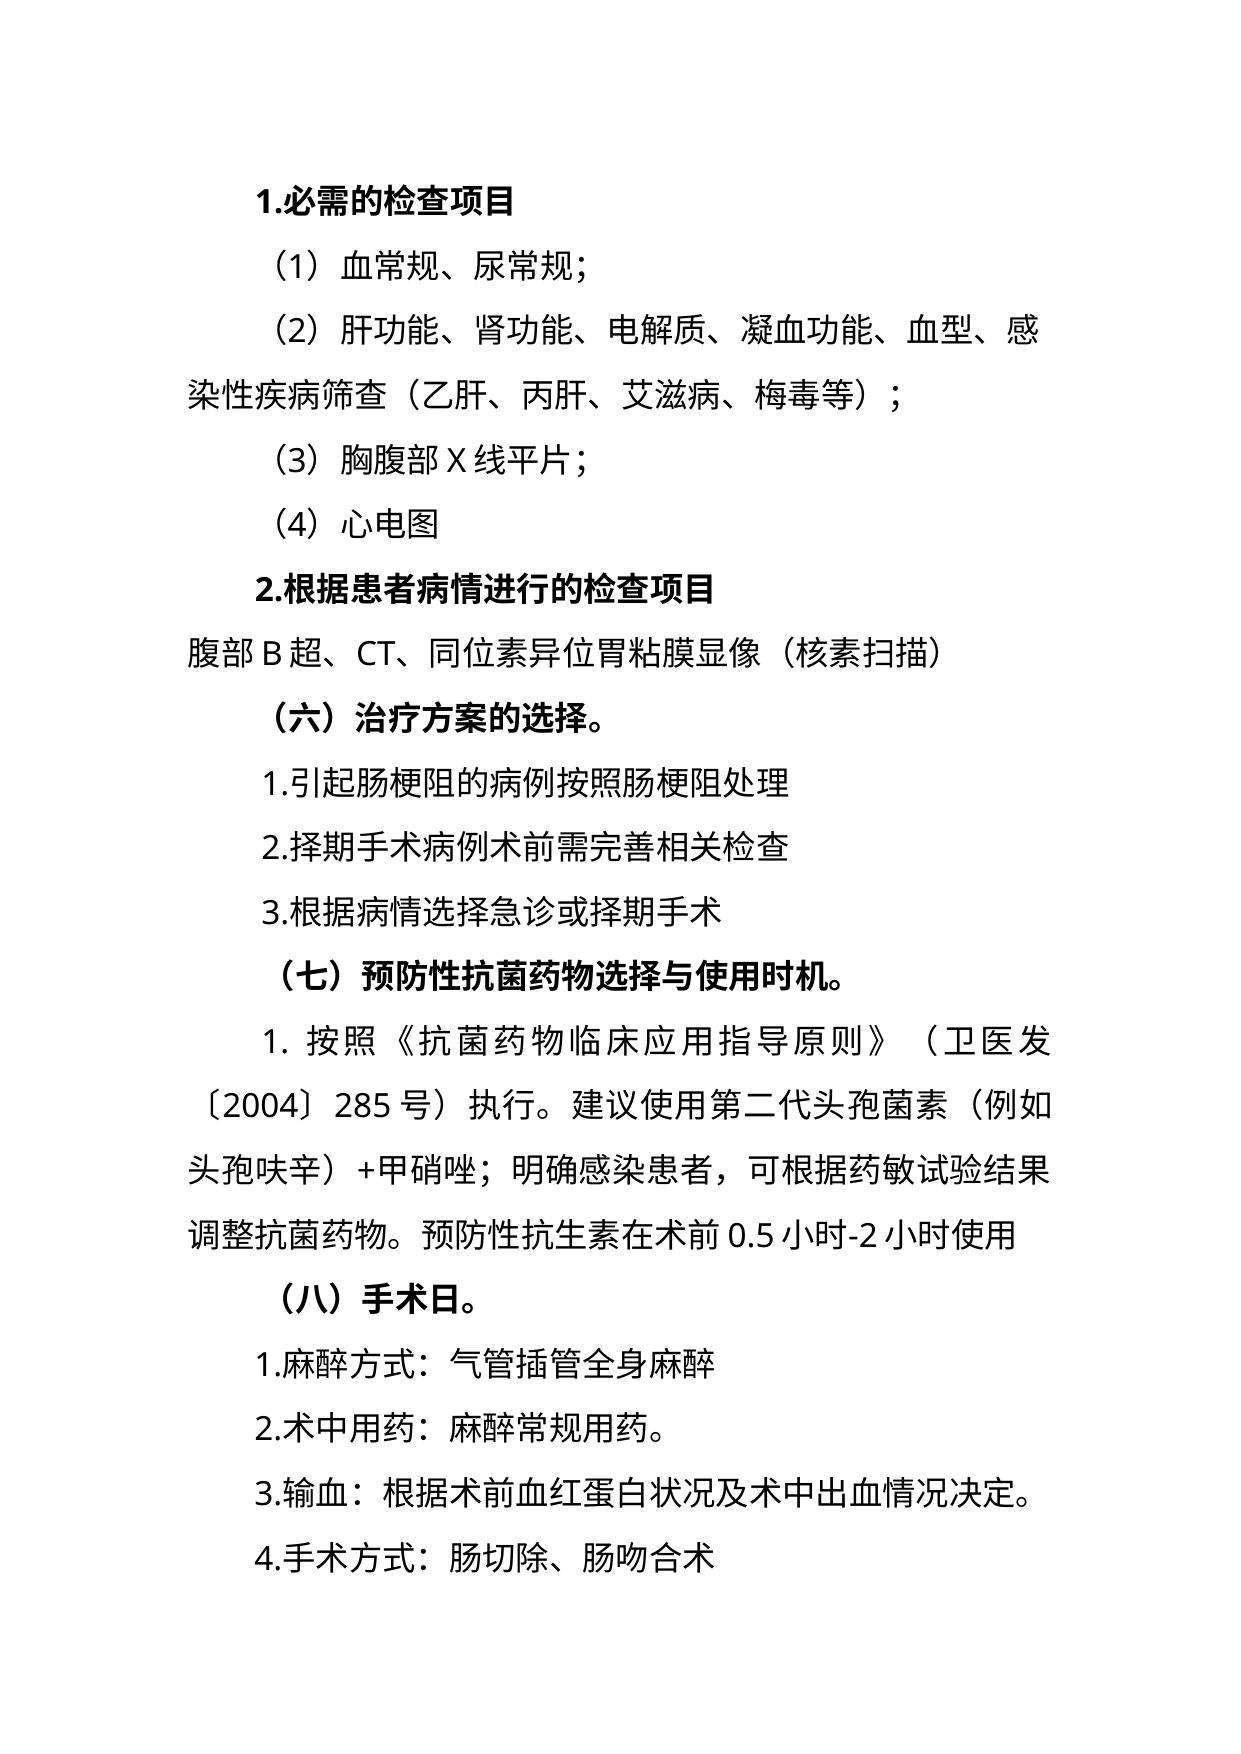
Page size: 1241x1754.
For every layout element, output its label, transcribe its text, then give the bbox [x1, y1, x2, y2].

text 4.手术方式：肠切除、肠吻合术 [187, 1518, 1053, 1583]
text 腹部B超、CT、同位素异位胃粘膜显像（核素扫描） [187, 614, 1053, 679]
text 2.术中用药：麻醉常规用药。 [187, 1389, 1053, 1454]
text 1.麻醉方式：气管插管全身麻醉 [187, 1324, 1053, 1389]
text 3.根据病情选择急诊或择期手术 [187, 872, 1053, 937]
text （3）胸腹部X线平片； [187, 420, 1053, 485]
text 1. 按照《抗菌药物临床应用指导原则》（卫医发〔2004〕285号）执行。建议使用第二代头孢菌素（例如头孢呋辛）+甲硝唑；明确感染患者，可根据药敏试验结果调整抗菌药物。预防性抗生素在术前0.5小时-2小时使用 [187, 1002, 1053, 1260]
text 2.根据患者病情进行的检查项目 [187, 549, 1053, 614]
text 2.择期手术病例术前需完善相关检查 [187, 808, 1053, 872]
text （七）预防性抗菌药物选择与使用时机。 [187, 937, 1053, 1002]
text 3.输血：根据术前血红蛋白状况及术中出血情况决定。 [187, 1454, 1053, 1518]
text 1.必需的检查项目 [187, 162, 1053, 227]
text （八）手术日。 [187, 1260, 1053, 1324]
text 1.引起肠梗阻的病例按照肠梗阻处理 [187, 743, 1053, 808]
text （4）心电图 [187, 485, 1053, 549]
text （1）血常规、尿常规； [187, 227, 1053, 291]
text （2）肝功能、肾功能、电解质、凝血功能、血型、感染性疾病筛查（乙肝、丙肝、艾滋病、梅毒等）； [187, 291, 1053, 420]
text （六）治疗方案的选择。 [187, 679, 1053, 743]
